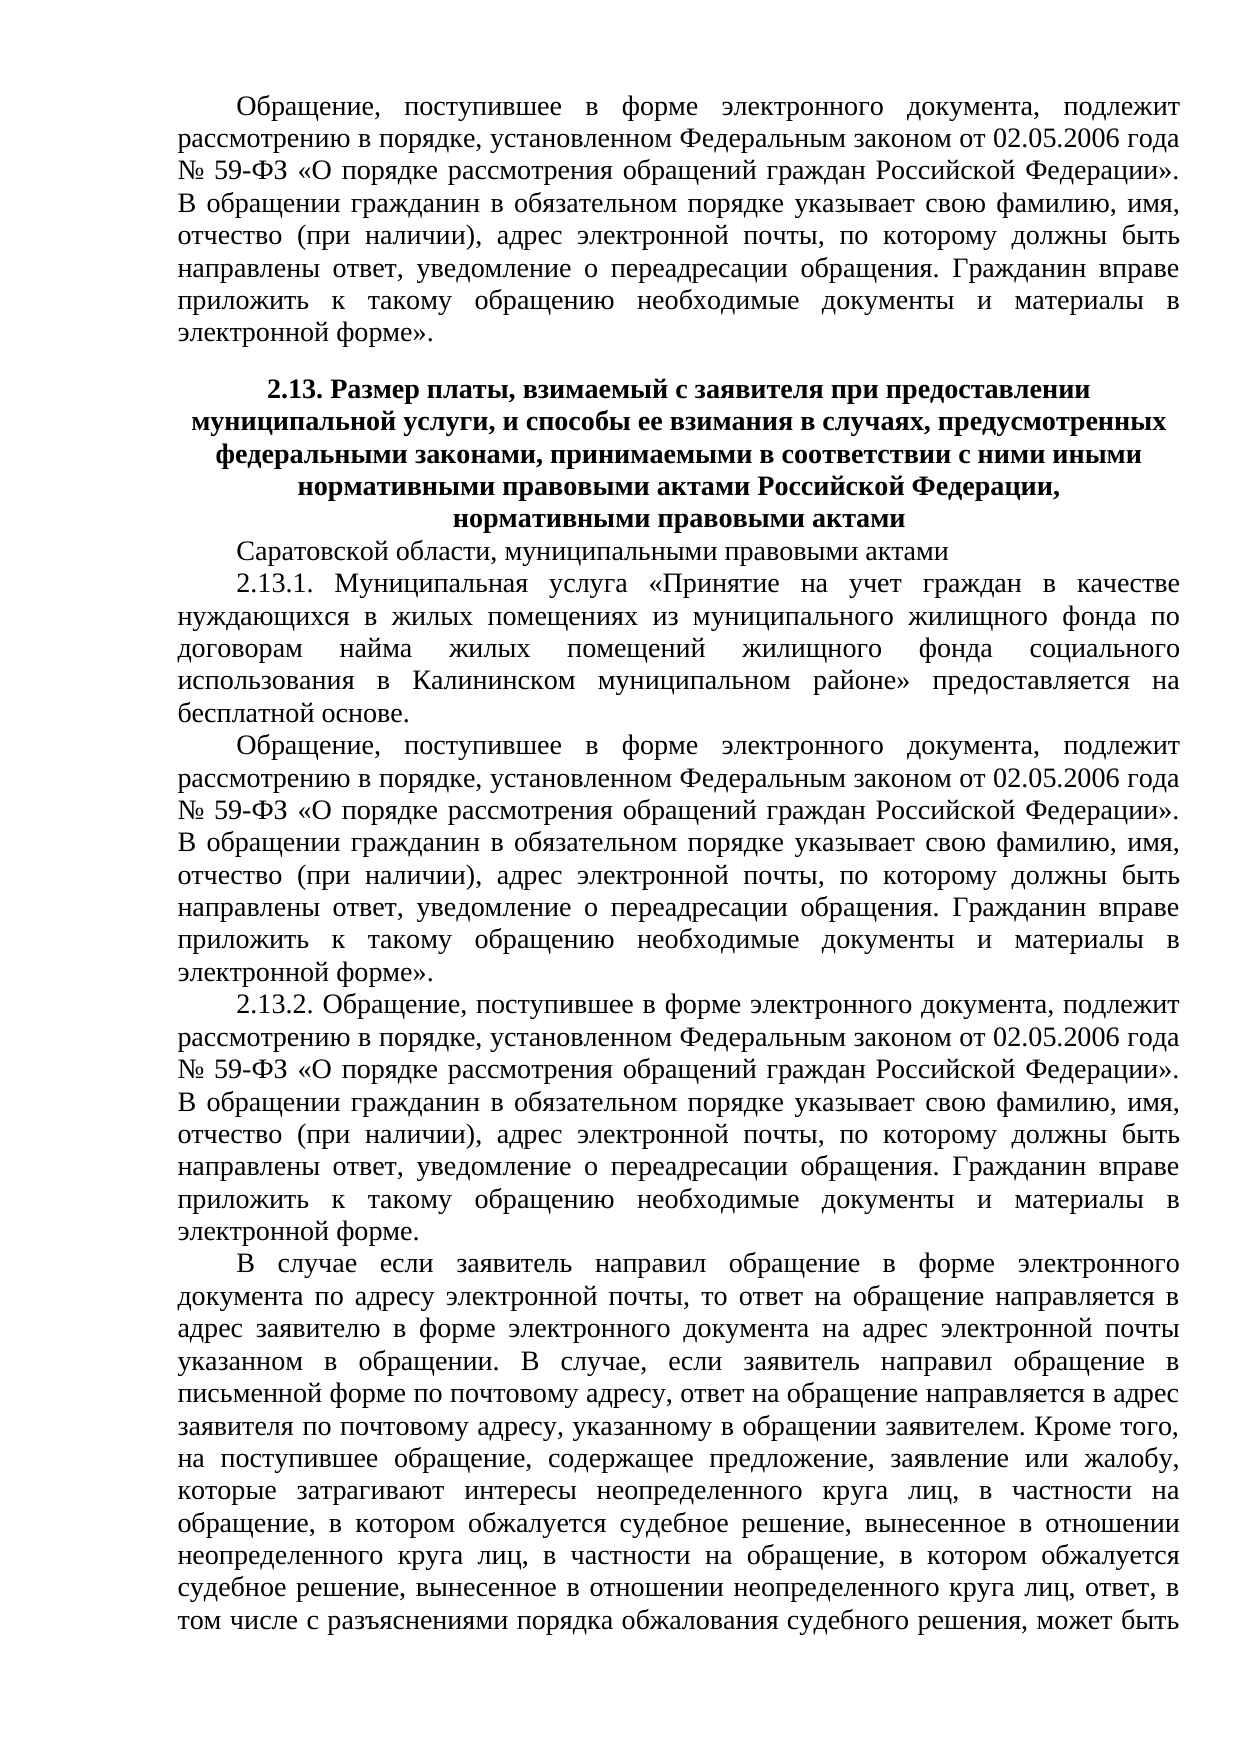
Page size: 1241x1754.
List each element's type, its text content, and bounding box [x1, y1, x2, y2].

text 2.13.2. Обращение, поступившее в форме электронного документа, подлежит рассмотрению в порядке, установленном Федеральным законом от 02.05.2006 года № 59-ФЗ «О порядке рассмотрения обращений граждан Российской Федерации». В обращении гражданин в обязательном порядке указывает свою фамилию, имя, отчество (при наличии), адрес электронной почты, по которому должны быть направлены ответ, уведомление о переадресации обращения. Гражданин вправе приложить к такому обращению необходимые документы и материалы в электронной форме. [177, 987, 1181, 1247]
text Обращение, поступившее в форме электронного документа, подлежит рассмотрению в порядке, установленном Федеральным законом от 02.05.2006 года № 59-ФЗ «О порядке рассмотрения обращений граждан Российской Федерации». В обращении гражданин в обязательном порядке указывает свою фамилию, имя, отчество (при наличии), адрес электронной почты, по которому должны быть направлены ответ, уведомление о переадресации обращения. Гражданин вправе приложить к такому обращению необходимые документы и материалы в электронной форме». [177, 89, 1181, 348]
text 2.13.1. Муниципальная услуга «Принятие на учет граждан в качестве нуждающихся в жилых помещениях из муниципального жилищного фонда по договорам найма жилых помещений жилищного фонда социального использования в Калининском муниципальном районе» предоставляется на бесплатной основе. [177, 566, 1181, 728]
text Обращение, поступившее в форме электронного документа, подлежит рассмотрению в порядке, установленном Федеральным законом от 02.05.2006 года № 59-ФЗ «О порядке рассмотрения обращений граждан Российской Федерации». В обращении гражданин в обязательном порядке указывает свою фамилию, имя, отчество (при наличии), адрес электронной почты, по которому должны быть направлены ответ, уведомление о переадресации обращения. Гражданин вправе приложить к такому обращению необходимые документы и материалы в электронной форме». [177, 728, 1181, 987]
text Саратовской области, муниципальными правовыми актами [177, 534, 1181, 566]
text нормативными правовыми актами [177, 501, 1181, 534]
text 2.13. Размер платы, взимаемый с заявителя при предоставлении муниципальной услуги, и способы ее взимания в случаях, предусмотренных федеральными законами, принимаемыми в соответствии с ними иными нормативными правовыми актами Российской Федерации, [177, 372, 1181, 501]
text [177, 1247, 1181, 1635]
